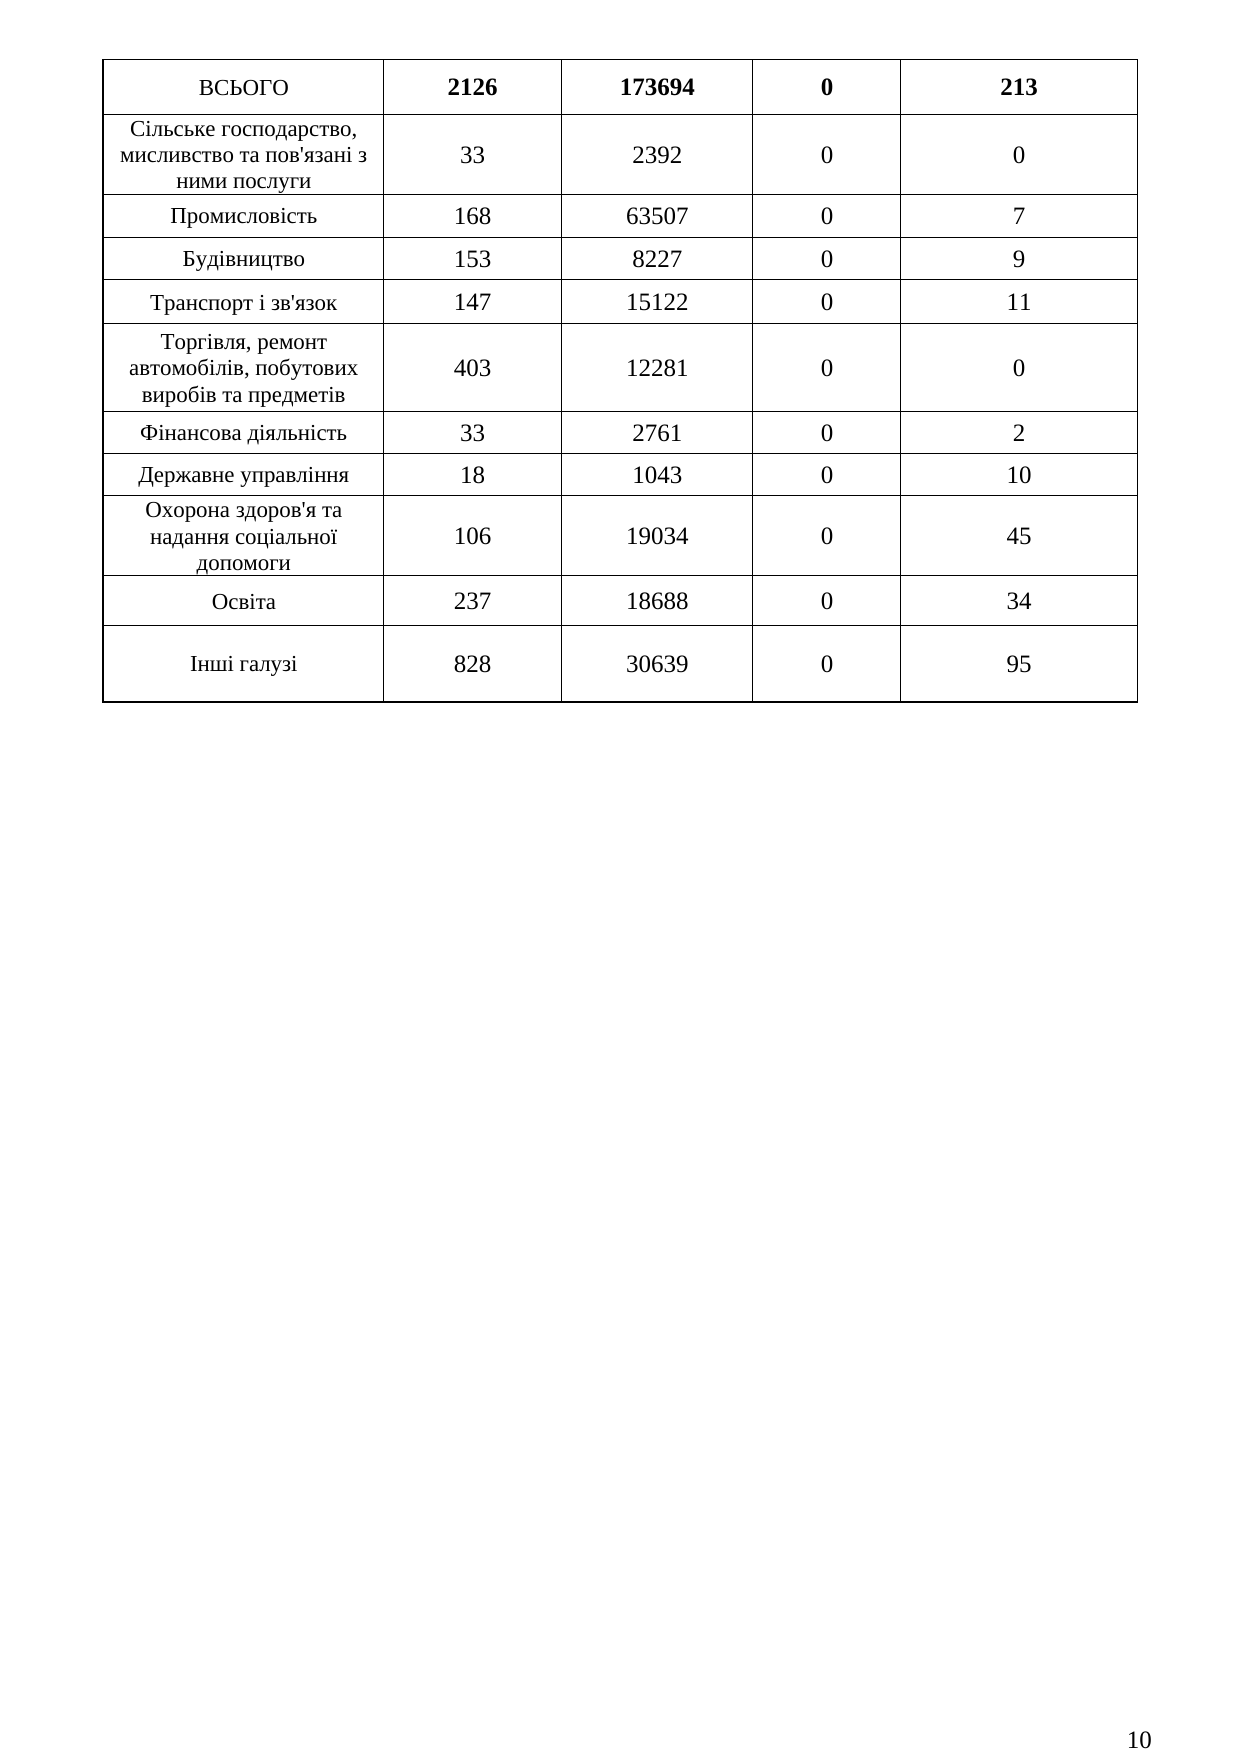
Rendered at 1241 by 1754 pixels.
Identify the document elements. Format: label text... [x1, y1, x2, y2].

table_cell 0 [901, 324, 1137, 411]
table_cell 173694 [562, 60, 752, 113]
table_cell 45 [901, 496, 1137, 575]
table_cell Охорона здоров'я та надання соціальної допомоги [104, 496, 383, 575]
table_cell 403 [384, 324, 561, 411]
table_cell 8227 [562, 238, 752, 279]
table_cell 0 [753, 324, 900, 411]
table_cell Державне управління [104, 454, 383, 495]
table_cell 33 [384, 412, 561, 453]
table_cell 0 [753, 238, 900, 279]
table_cell 19034 [562, 496, 752, 575]
table_cell Будівництво [104, 238, 383, 279]
table_cell Фінансова діяльність [104, 412, 383, 453]
table_cell 2 [901, 412, 1137, 453]
table_cell Торгівля, ремонт автомобілів, побутових виробів та предметів [104, 324, 383, 411]
table_cell 168 [384, 195, 561, 237]
table_cell 106 [384, 496, 561, 575]
table_cell 18 [384, 454, 561, 495]
table_cell 0 [753, 626, 900, 701]
table_cell Інші галузі [104, 626, 383, 701]
table_cell 0 [753, 496, 900, 575]
table_cell 0 [753, 280, 900, 323]
table_cell 2761 [562, 412, 752, 453]
table_cell Сільське господарство, мисливство та пов'язані з ними послуги [104, 115, 383, 194]
table_cell Транспорт і зв'язок [104, 280, 383, 323]
table_cell 95 [901, 626, 1137, 701]
table_cell 147 [384, 280, 561, 323]
table_cell 828 [384, 626, 561, 701]
table_cell 213 [901, 60, 1137, 113]
table_cell 153 [384, 238, 561, 279]
table_cell 34 [901, 576, 1137, 625]
table_cell 0 [753, 60, 900, 113]
table_cell 7 [901, 195, 1137, 237]
table_cell 0 [753, 115, 900, 194]
table_cell 30639 [562, 626, 752, 701]
table_cell 9 [901, 238, 1137, 279]
table_cell ВСЬОГО [104, 60, 383, 113]
table_cell Промисловість [104, 195, 383, 237]
table_cell 1043 [562, 454, 752, 495]
table_cell 2392 [562, 115, 752, 194]
table_cell 0 [901, 115, 1137, 194]
table_cell 11 [901, 280, 1137, 323]
table_cell 33 [384, 115, 561, 194]
table_cell 0 [753, 195, 900, 237]
table_cell 0 [753, 576, 900, 625]
table_cell 15122 [562, 280, 752, 323]
table_cell 12281 [562, 324, 752, 411]
table_cell Освіта [104, 576, 383, 625]
table_cell 0 [753, 454, 900, 495]
table_cell 0 [753, 412, 900, 453]
table_cell 237 [384, 576, 561, 625]
table_cell 63507 [562, 195, 752, 237]
table_cell 18688 [562, 576, 752, 625]
table_cell 2126 [384, 60, 561, 113]
table_cell 10 [901, 454, 1137, 495]
